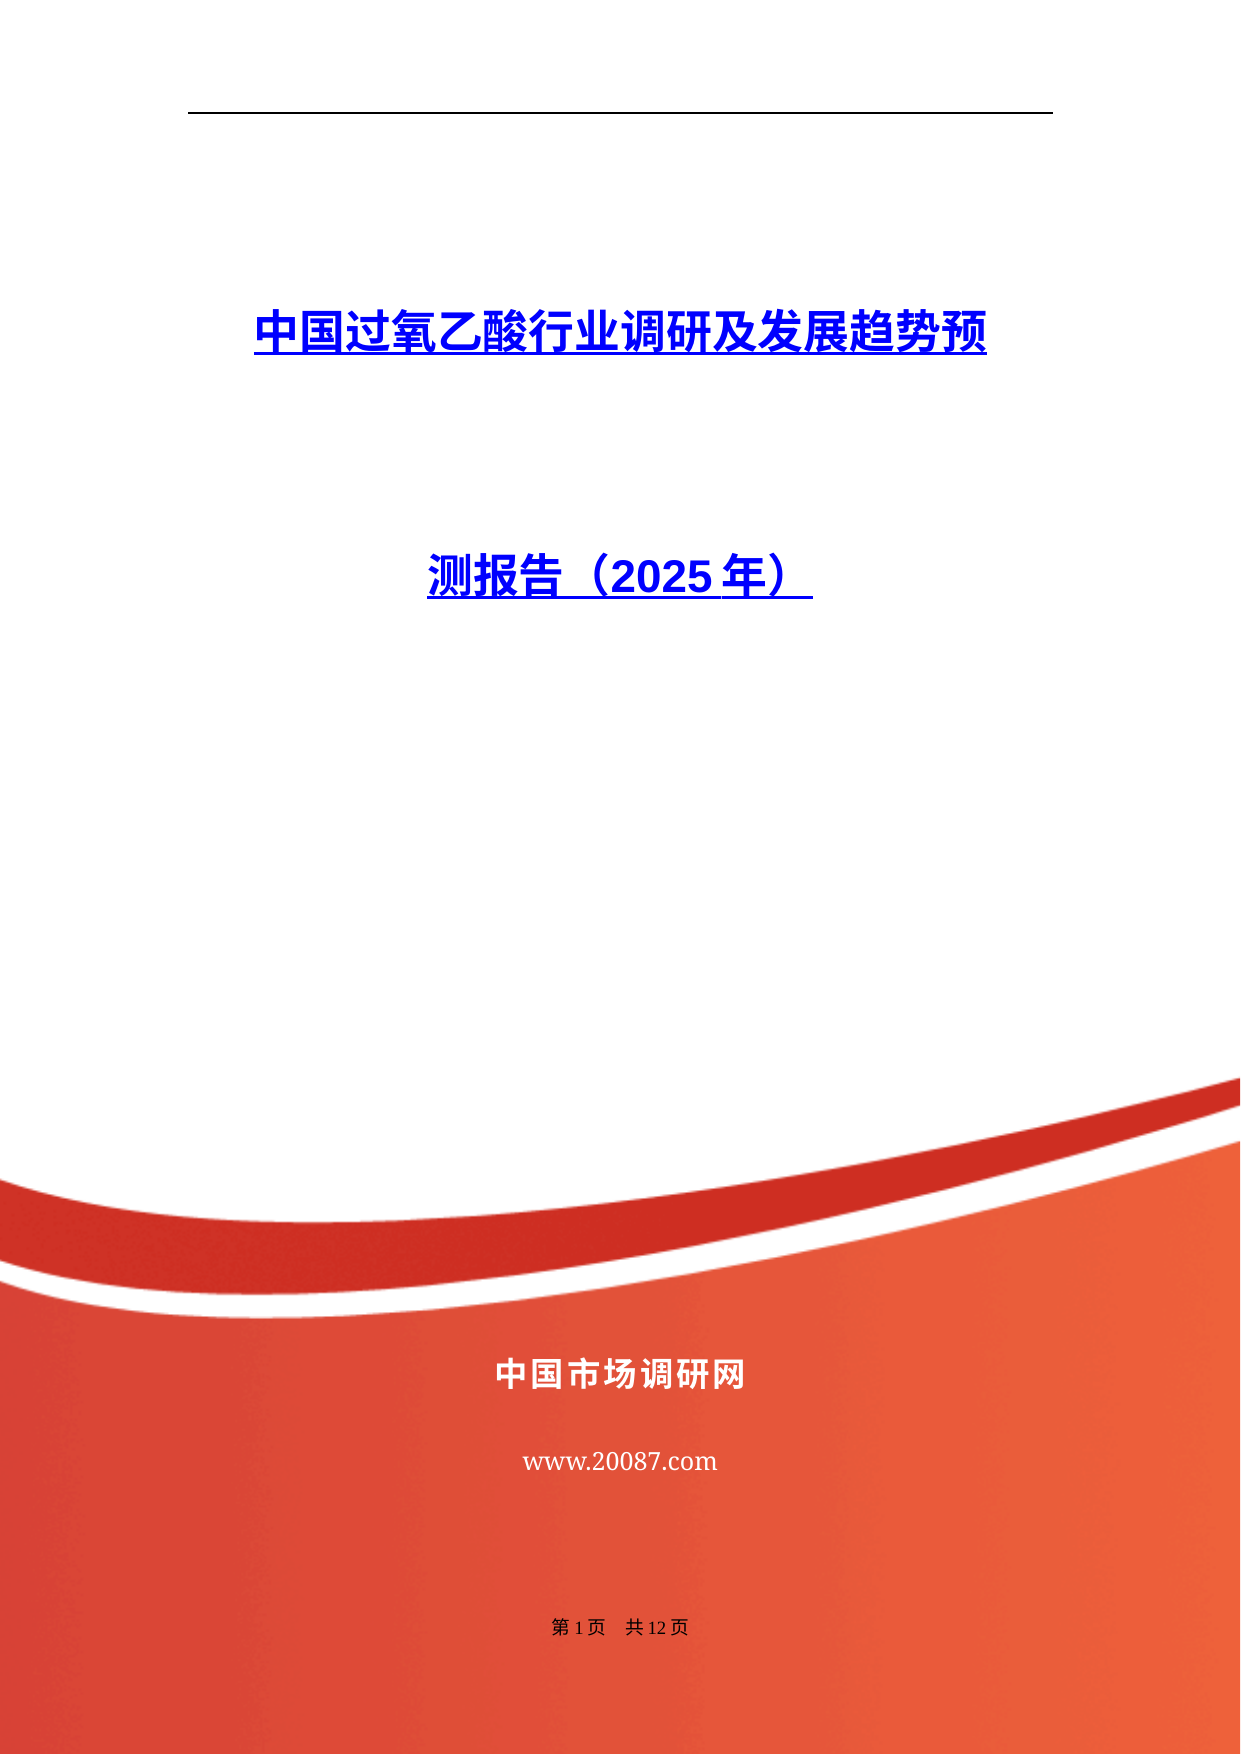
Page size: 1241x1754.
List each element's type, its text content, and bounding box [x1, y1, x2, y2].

text www.20087.com [187, 1428, 1053, 1493]
table_header 中国过氧乙酸行业调研及发展趋势预测报告（2025年） [188, 207, 1053, 773]
subtitle 中国市场调研网 [187, 1339, 1053, 1404]
picture [0, 1006, 1241, 1754]
